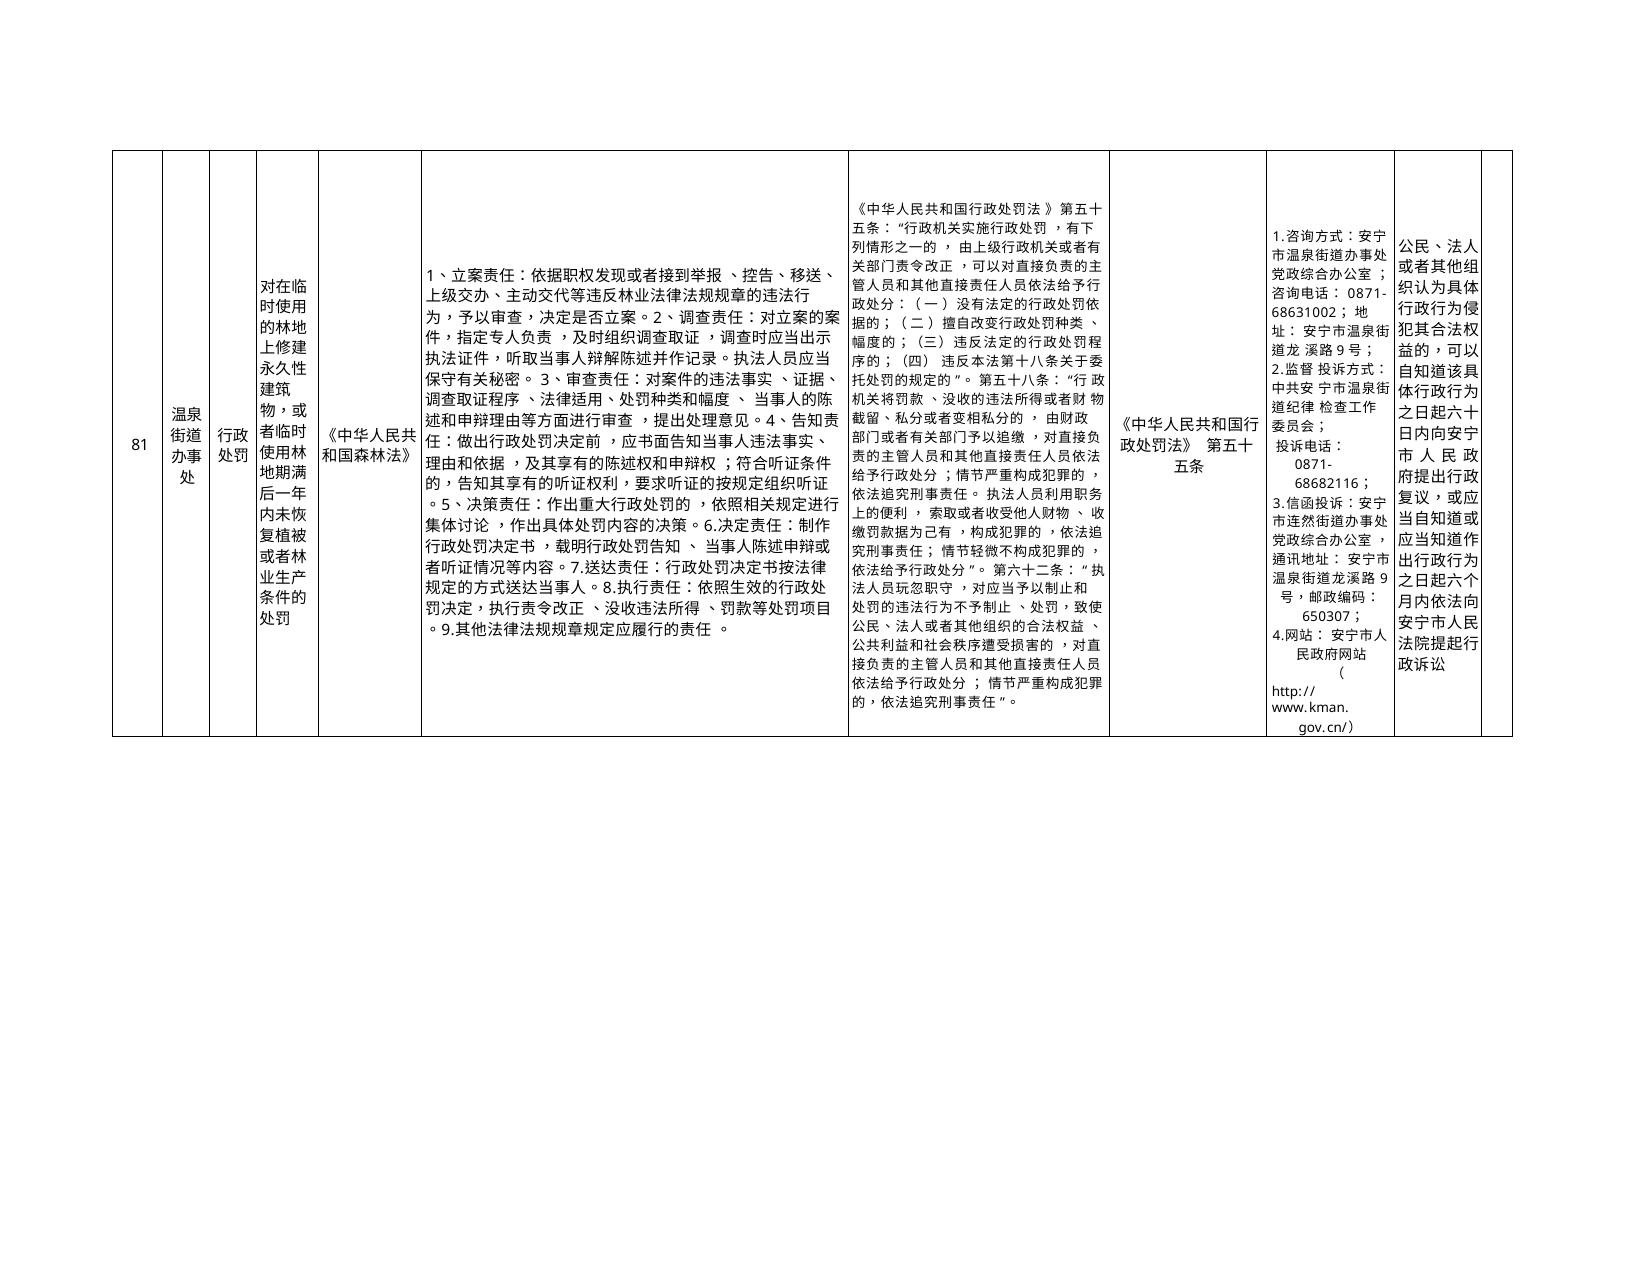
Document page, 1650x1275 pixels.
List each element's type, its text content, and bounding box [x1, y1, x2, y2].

table_header 温泉 街道 办事 处 [163, 151, 209, 736]
table_header 《中华人民共 和国森林法》 [319, 151, 421, 736]
table_header 81 [113, 151, 162, 736]
table_header 1、立案责任：依据职权发现或者接到举报 、控告、移送、 上级交办、主动交代等违反林业法律法规规章的违法行 为，予以审查，决定是否立案。2、调查责任：对立案的案 件，指定专人负责 ，及时组织调查取证 ，调查时应当出示 执法证件，听取当事人辩解陈述并作记录。执法人员应当 保守有关秘密。 3、审查责任：对案件的违法事实 、证据、 调查取证程序 、法律适用、处罚种类和幅度 、 当事人的陈 述和申辩理由等方面进行审查 ，提出处理意见。4、告知责 任：做出行政处罚决定前 ，应书面告知当事人违法事实、 理由和依据 ，及其享有的陈述权和申辩权 ；符合听证条件 的，告知其享有的听证权利，要求听证的按规定组织听证 。5、决策责任：作出重大行政处罚的 ，依照相关规定进行 集体讨论 ，作出具体处罚内容的决策。6.决定责任：制作 行政处罚决定书 ，载明行政处罚告知 、 当事人陈述申辩或 者听证情况等内容。7.送达责任：行政处罚决定书按法律 规定的方式送达当事人。8.执行责任：依照生效的行政处 罚决定，执行责令改正 、没收违法所得 、罚款等处罚项目 。9.其他法律法规规章规定应履行的责任 。 [422, 151, 848, 736]
table_header 公民、法人 或者其他组 织认为具体 行政行为侵 犯其合法权 益的，可以 自知道该具 体行政行为 之日起六十 日内向安宁 市人民政 府提出行政 复议，或应 当自知道或 应当知道作 出行政行为 之日起六个 月内依法向 安宁市人民 法院提起行 政诉讼 [1395, 151, 1481, 736]
table_header [1482, 151, 1512, 736]
table_header 1.咨询方式：安宁 市温泉街道办事处 党政综合办公室 ； 咨询电话： 0871- 68631002； 地址： 安宁市温泉街道龙 溪路9号； 2.监督 投诉方式： 中共安 宁市温泉街道纪律 检查工作委员会； 投诉电话： 0871- 68682116； 3.信函投诉：安宁 市连然街道办事处 党政综合办公室 ， 通讯地址： 安宁市 温泉街道龙溪路 9 号，邮政编码： 650307； 4.网站： 安宁市人 民政府网站 （ http://www.kman. gov.cn/） [1267, 151, 1394, 736]
table_header 《中华人民共和国行政处罚法 》第五十 五条： “行政机关实施行政处罚 ，有下 列情形之一的 ， 由上级行政机关或者有 关部门责令改正 ，可以对直接负责的主 管人员和其他直接责任人员依法给予行 政处分：（ 一 ）没有法定的行政处罚依 据的；（ 二 ）擅自改变行政处罚种类 、 幅度的；（三）违反法定的行政处罚程 序的；（四） 违反本法第十八条关于委 托处罚的规定的 ”。 第五十八条： “行 政机关将罚款 、没收的违法所得或者财 物截留、私分或者变相私分的 ， 由财政 部门或者有关部门予以追缴 ，对直接负 责的主管人员和其他直接责任人员依法 给予行政处分 ；情节严重构成犯罪的 ， 依法追究刑事责任。 执法人员利用职务 上的便利 ， 索取或者收受他人财物 、 收 缴罚款据为己有 ，构成犯罪的 ，依法追 究刑事责任； 情节轻微不构成犯罪的 ， 依法给予行政处分 ”。 第六十二条： “ 执法人员玩忽职守 ，对应当予以制止和 处罚的违法行为不予制止 、处罚，致使 公民、法人或者其他组织的合法权益 、 公共利益和社会秩序遭受损害的 ，对直 接负责的主管人员和其他直接责任人员 依法给予行政处分 ； 情节严重构成犯罪 的，依法追究刑事责任 ”。 [849, 151, 1109, 736]
table_header 《中华人民共和国行 政处罚法》 第五十 五条 [1110, 151, 1266, 736]
table_header 对在临 时使用 的林地 上修建 永久性 建筑 物，或 者临时 使用林 地期满 后一年 内未恢 复植被 或者林 业生产 条件的 处罚 [257, 151, 318, 736]
table_header 行政 处罚 [210, 151, 256, 736]
